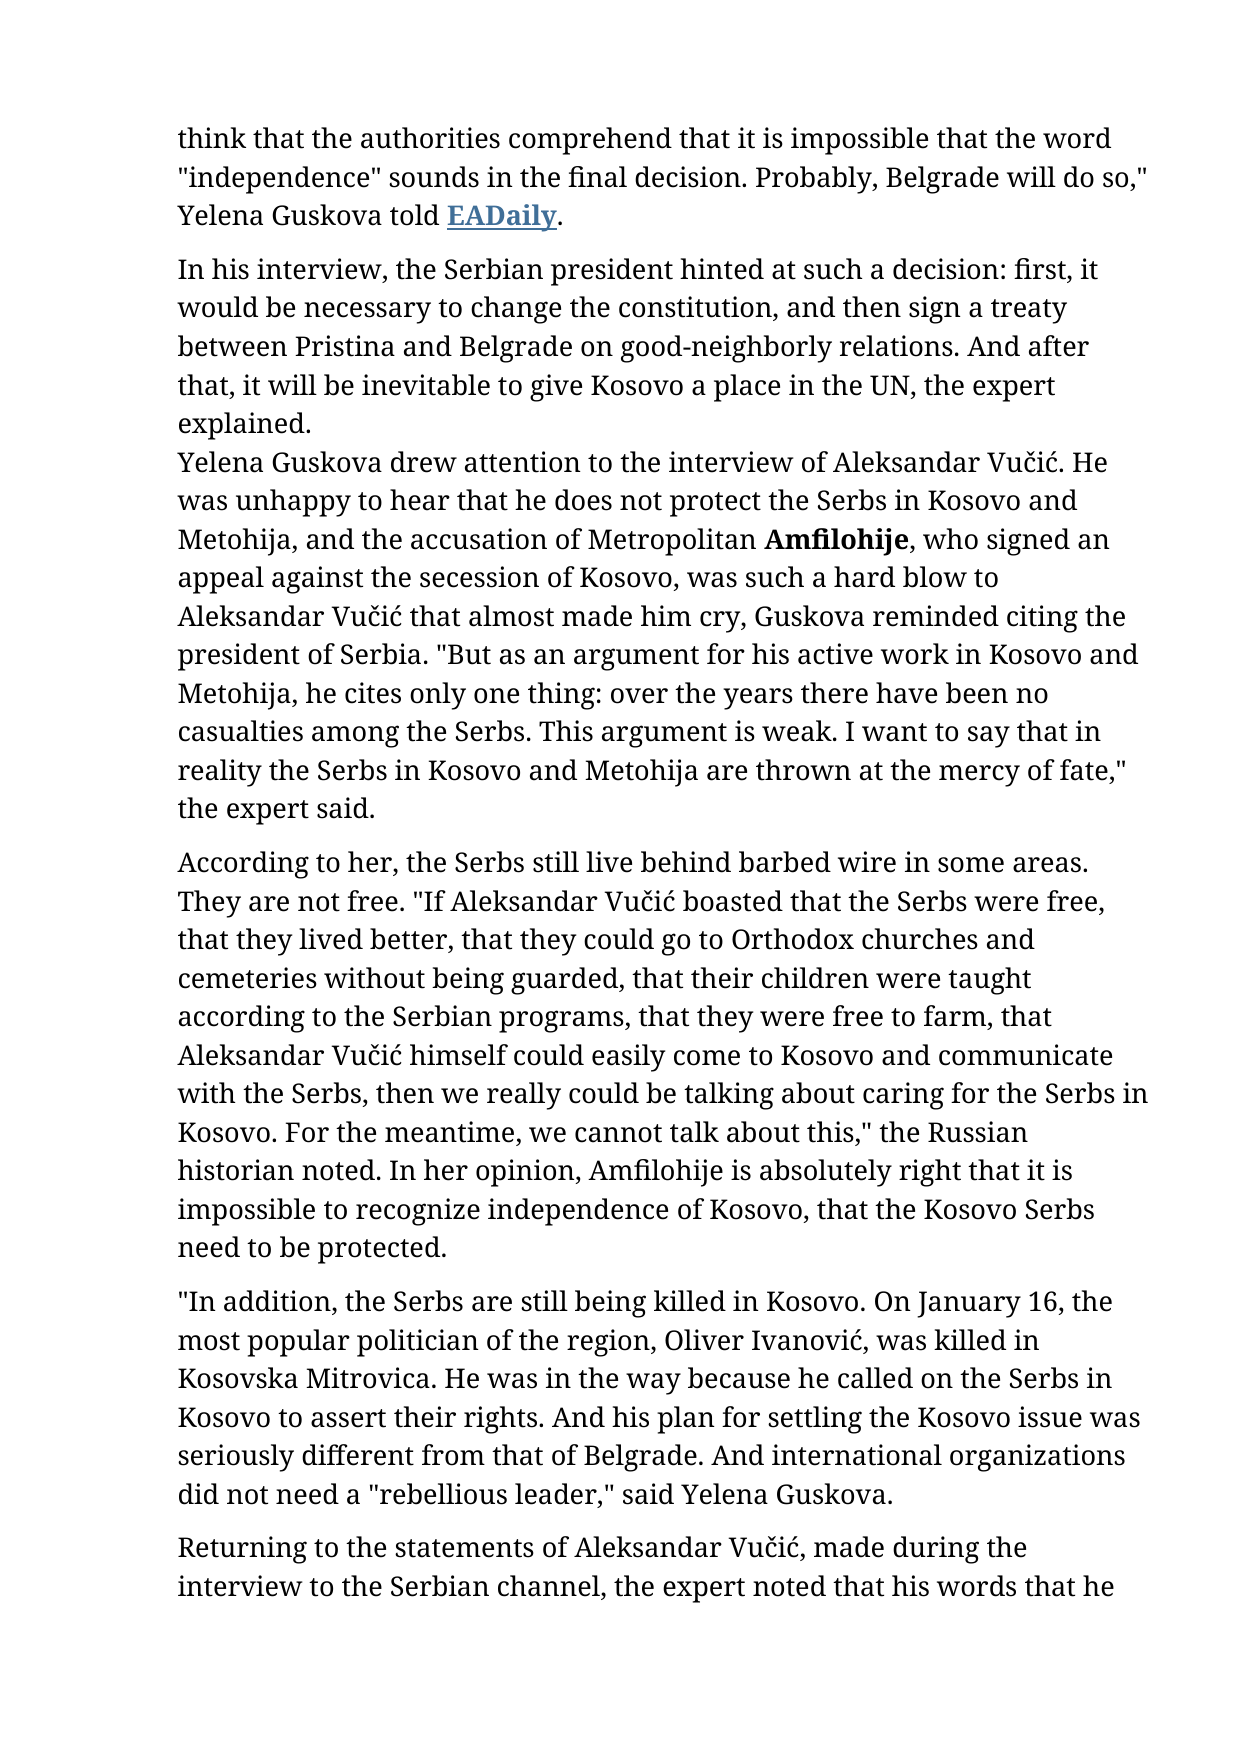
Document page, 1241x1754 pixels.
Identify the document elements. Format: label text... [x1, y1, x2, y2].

text Yelena Guskova drew attention to the interview of Aleksandar Vučić. He was unhappy to hear that he does not protect the Serbs in Kosovo and Metohija, and the accusation of Metropolitan Amfilohije, who signed an appeal against the secession of Kosovo, was such a hard blow to Aleksandar Vučić that almost made him cry, Guskova reminded citing the president of Serbia. "But as an argument for his active work in Kosovo and Metohija, he cites only one thing: over the years there have been no casualties among the Serbs. This argument is weak. I want to say that in reality the Serbs in Kosovo and Metohija are thrown at the mercy of fate," the expert said. [177, 441, 1152, 827]
text "In addition, the Serbs are still being killed in Kosovo. On January 16, the most popular politician of the region, Oliver Ivanović, was killed in Kosovska Mitrovica. He was in the way because he called on the Serbs in Kosovo to assert their rights. And his plan for settling the Kosovo issue was seriously different from that of Belgrade. And international organizations did not need a "rebellious leader," said Yelena Guskova. [177, 1281, 1152, 1512]
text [177, 118, 1152, 234]
text According to her, the Serbs still live behind barbed wire in some areas. They are not free. "If Aleksandar Vučić boasted that the Serbs were free, that they lived better, that they could go to Orthodox churches and cemeteries without being guarded, that their children were taught according to the Serbian programs, that they were free to farm, that Aleksandar Vučić himself could easily come to Kosovo and communicate with the Serbs, then we really could be talking about caring for the Serbs in Kosovo. For the meantime, we cannot talk about this," the Russian historian noted. In her opinion, Amfilohije is absolutely right that it is impossible to recognize independence of Kosovo, that the Kosovo Serbs need to be protected. [177, 842, 1152, 1266]
text In his interview, the Serbian president hinted at such a decision: first, it would be necessary to change the constitution, and then sign a treaty between Pristina and Belgrade on good-neighborly relations. And after that, it will be inevitable to give Kosovo a place in the UN, the expert explained. [177, 249, 1152, 441]
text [177, 1527, 1152, 1604]
